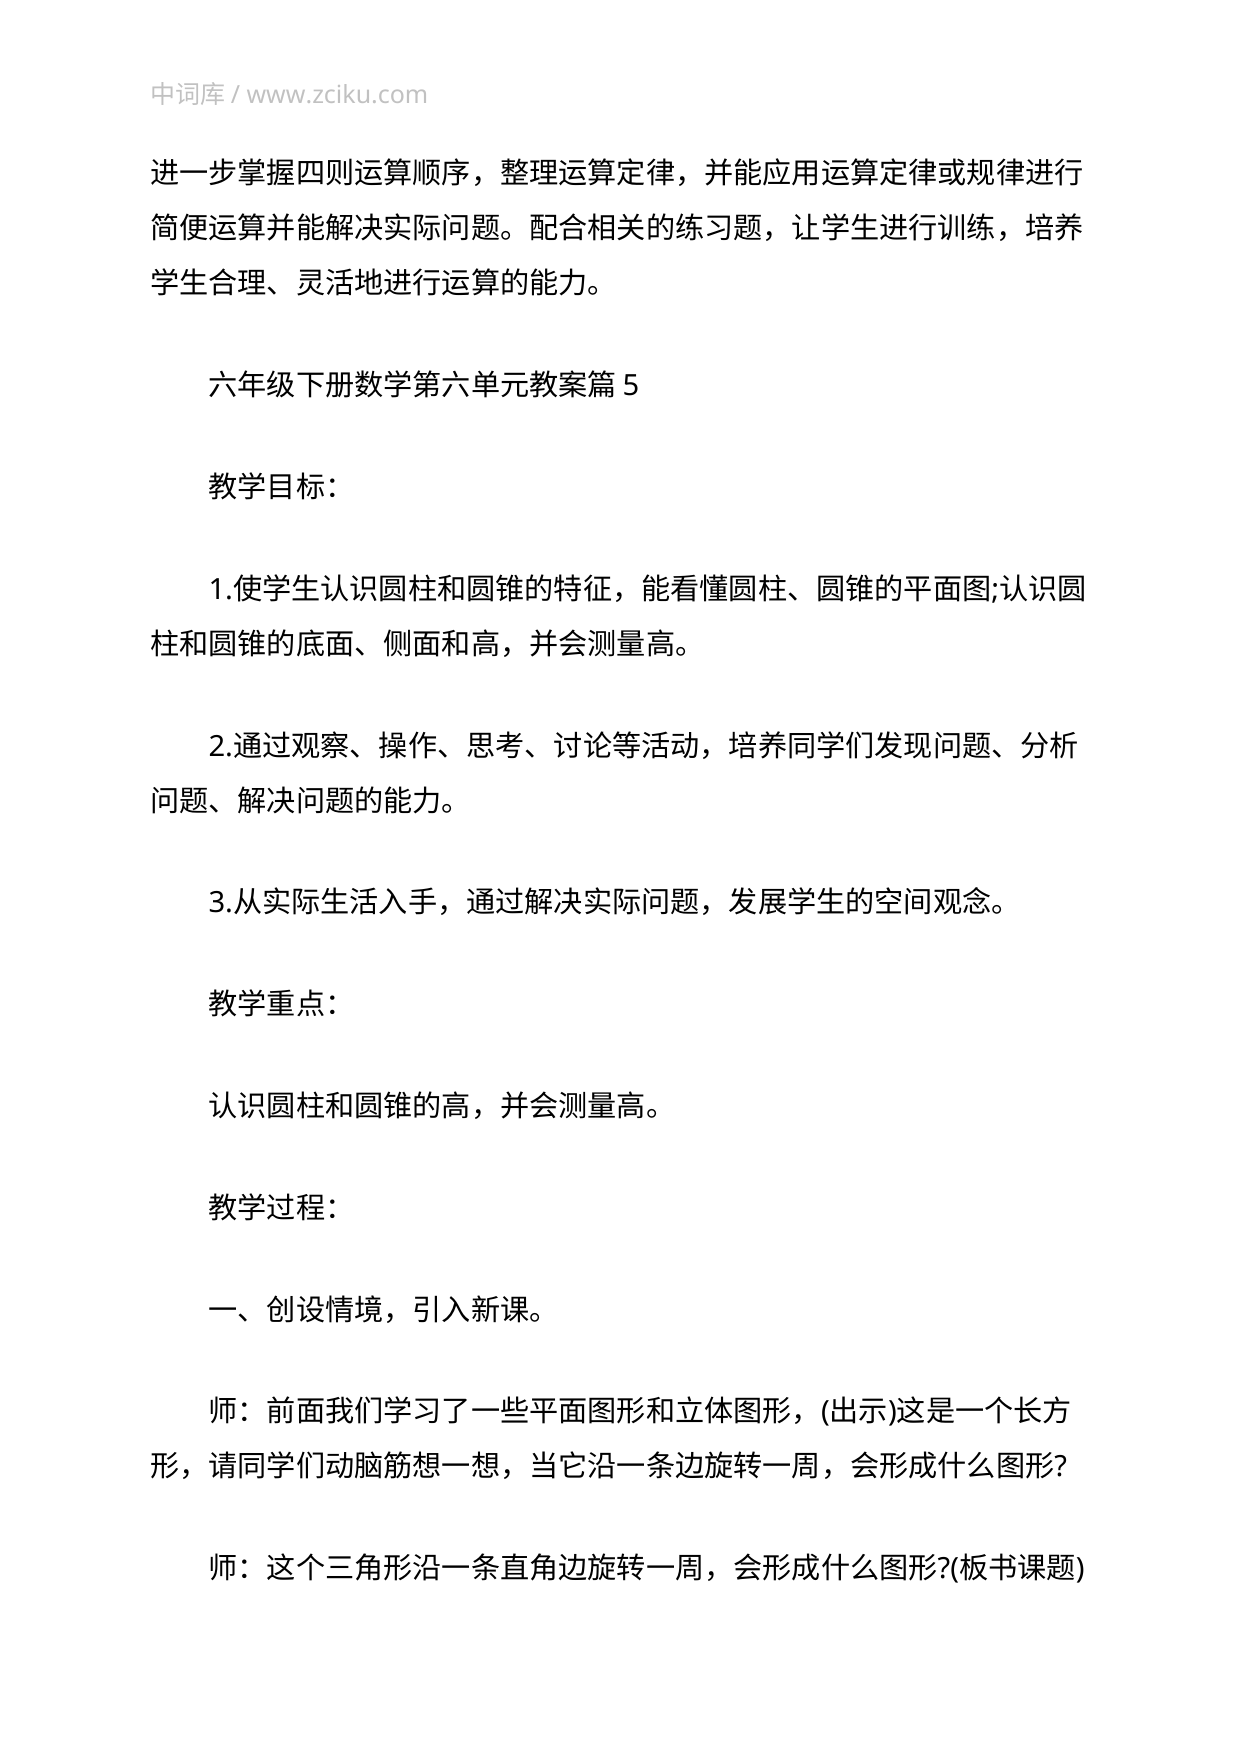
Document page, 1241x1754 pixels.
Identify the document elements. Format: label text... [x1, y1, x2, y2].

text 2.通过观察、操作、思考、讨论等活动，培养同学们发现问题、分析问题、解决问题的能力。 [150, 722, 1090, 819]
text 教学目标： [150, 463, 1090, 506]
text 教学重点： [150, 981, 1090, 1023]
text 一、创设情境，引入新课。 [150, 1286, 1090, 1328]
text 教学过程： [150, 1184, 1090, 1227]
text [150, 150, 1090, 302]
text 3.从实际生活入手，通过解决实际问题，发展学生的空间观念。 [150, 879, 1090, 921]
text 1.使学生认识圆柱和圆锥的特征，能看懂圆柱、圆锥的平面图;认识圆柱和圆锥的底面、侧面和高，并会测量高。 [150, 565, 1090, 663]
text 认识圆柱和圆锥的高，并会测量高。 [150, 1083, 1090, 1125]
text 六年级下册数学第六单元教案篇5 [150, 362, 1090, 404]
text 师：这个三角形沿一条直角边旋转一周，会形成什么图形?(板书课题) [150, 1545, 1090, 1587]
text 师：前面我们学习了一些平面图形和立体图形，(出示)这是一个长方形，请同学们动脑筋想一想，当它沿一条边旋转一周，会形成什么图形? [150, 1388, 1090, 1485]
